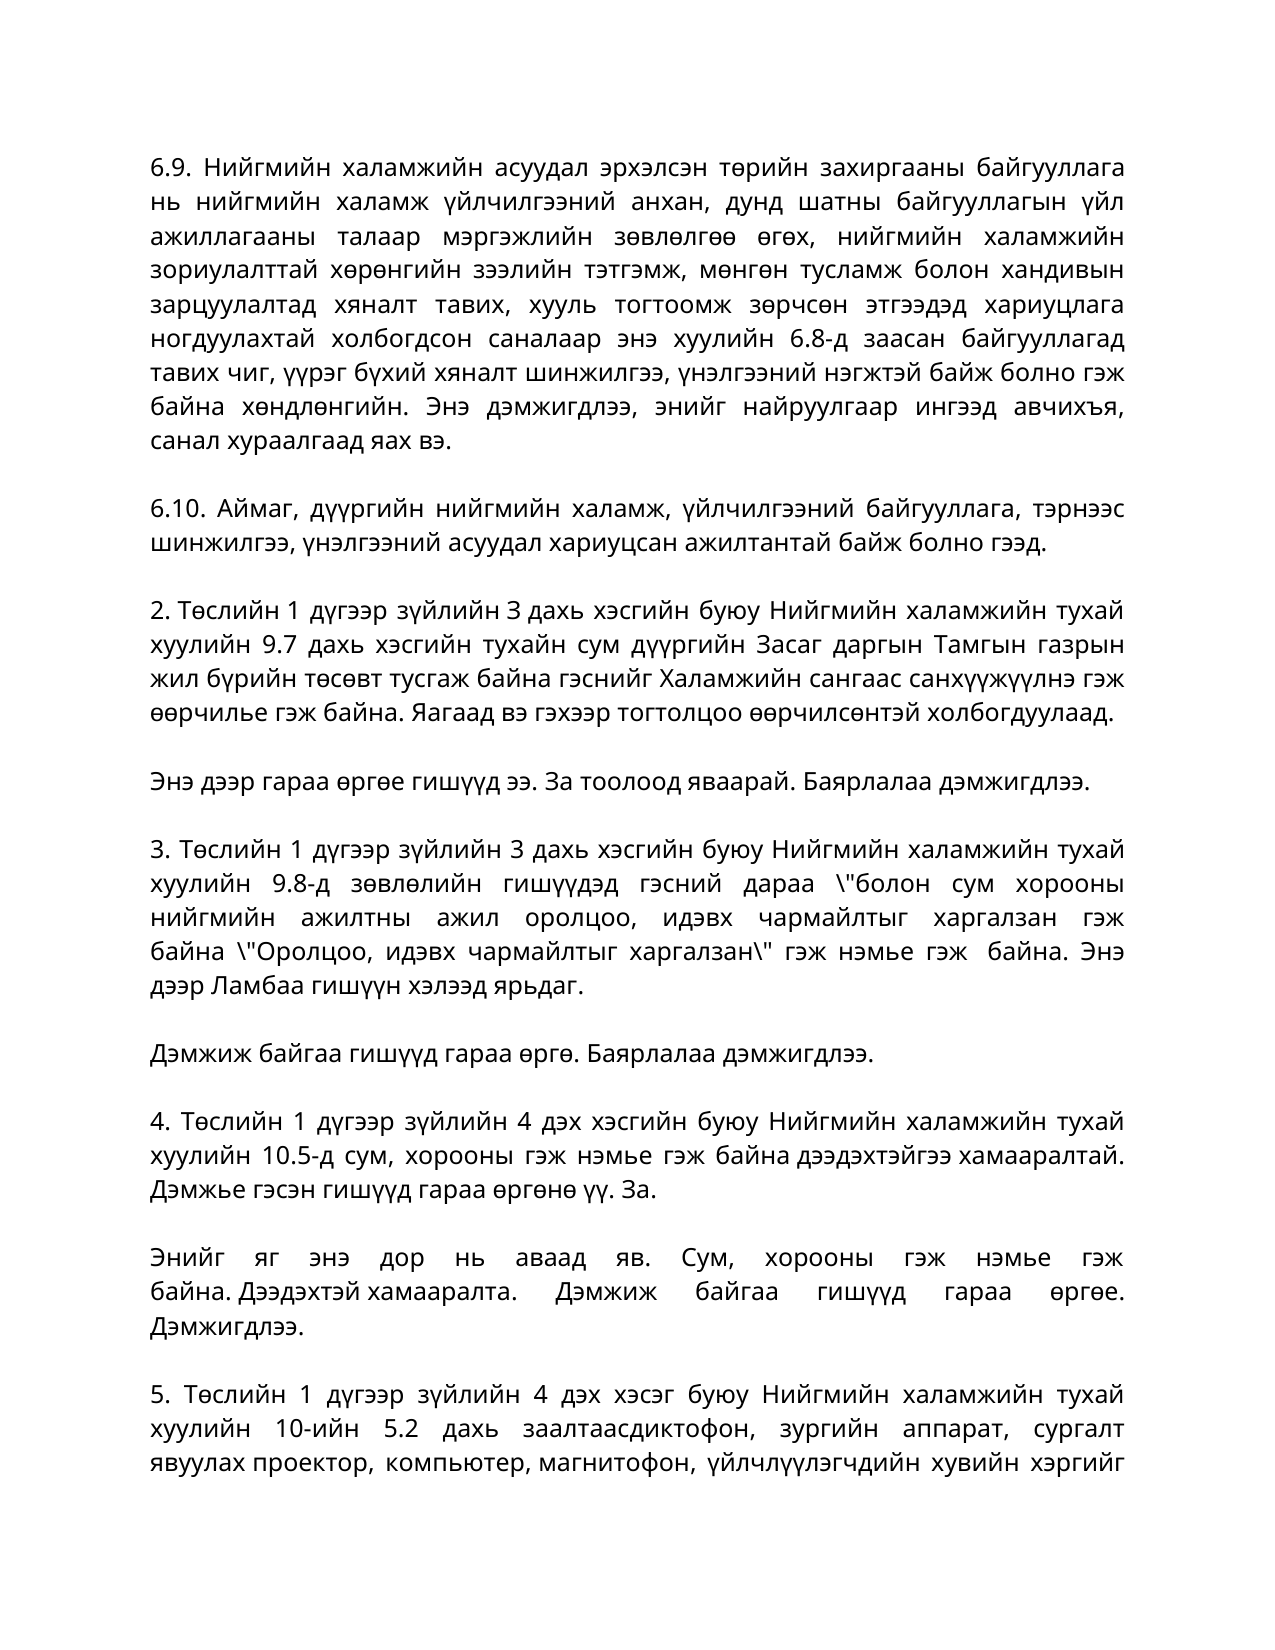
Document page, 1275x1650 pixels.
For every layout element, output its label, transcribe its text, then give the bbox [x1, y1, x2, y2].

text Дэмжиж байгаа гишүүд гараа өргө. Баярлалаа дэмжигдлээ. [150, 1036, 1125, 1070]
text Энийг яг энэ дор нь аваад яв. Сум, хорооны гэж нэмье гэж байна. Дээдэхтэй хамааралта. Дэмжиж байгаа гишүүд гараа өргөе. Дэмжигдлээ. [150, 1240, 1125, 1342]
text 6.9. Нийгмийн халамжийн асуудал эрхэлсэн төрийн захиргааны байгууллага нь нийгмийн халамж үйлчилгээний анхан, дунд шатны байгууллагын үйл ажиллагааны талаар мэргэжлийн зөвлөлгөө өгөх, нийгмийн халамжийн зориулалттай хөрөнгийн зээлийн тэтгэмж, мөнгөн тусламж болон хандивын зарцуулалтад хяналт тавих, хууль тогтоомж зөрчсөн этгээдэд хариуцлага ногдуулахтай холбогдсон саналаар энэ хуулийн 6.8-д заасан байгууллагад тавих чиг, үүрэг бүхий хяналт шинжилгээ, үнэлгээний нэгжтэй байж болно гэж байна хөндлөнгийн. Энэ дэмжигдлээ, энийг найруулгаар ингээд авчихъя, санал хураалгаад яах вэ. [150, 150, 1125, 457]
text 4. Төслийн 1 дүгээр зүйлийн 4 дэх хэсгийн буюу Нийгмийн халамжийн тухай хуулийн 10.5-д сум, хорооны гэж нэмье гэж байна дээдэхтэйгээ хамааралтай. Дэмжье гэсэн гишүүд гараа өргөнө үү. За. [150, 1104, 1125, 1206]
text 3. Төслийн 1 дүгээр зүйлийн 3 дахь хэсгийн буюу Нийгмийн халамжийн тухай хуулийн 9.8-д зөвлөлийн гишүүдэд гэсний дараа \"болон сум хорооны нийгмийн ажилтны ажил оролцоо, идэвх чармайлтыг харгалзан гэж байна \"Оролцоо, идэвх чармайлтыг харгалзан\" гэж нэмье гэж байна. Энэ дээр Ламбаа гишүүн хэлээд ярьдаг. [150, 831, 1125, 1002]
text 2. Төслийн 1 дүгээр зүйлийн З дахь хэсгийн буюу Нийгмийн халамжийн тухай хуулийн 9.7 дахь хэсгийн тухайн сум дүүргийн Засаг даргын Тамгын газрын жил бүрийн төсөвт тусгаж байна гэснийг Халамжийн сангаас санхүүжүүлнэ гэж өөрчилье гэж байна. Яагаад вэ гэхээр тогтолцоо өөрчилсөнтэй холбогдуулаад. [150, 593, 1125, 729]
text 6.10. Аймаг, дүүргийн нийгмийн халамж, үйлчилгээний байгууллага, тэрнээс шинжилгээ, үнэлгээний асуудал хариуцсан ажилтантай байж болно гээд. [150, 491, 1125, 559]
text Энэ дээр гараа өргөе гишүүд ээ. За тоолоод яваарай. Баярлалаа дэмжигдлээ. [150, 763, 1125, 797]
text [150, 1376, 1125, 1478]
